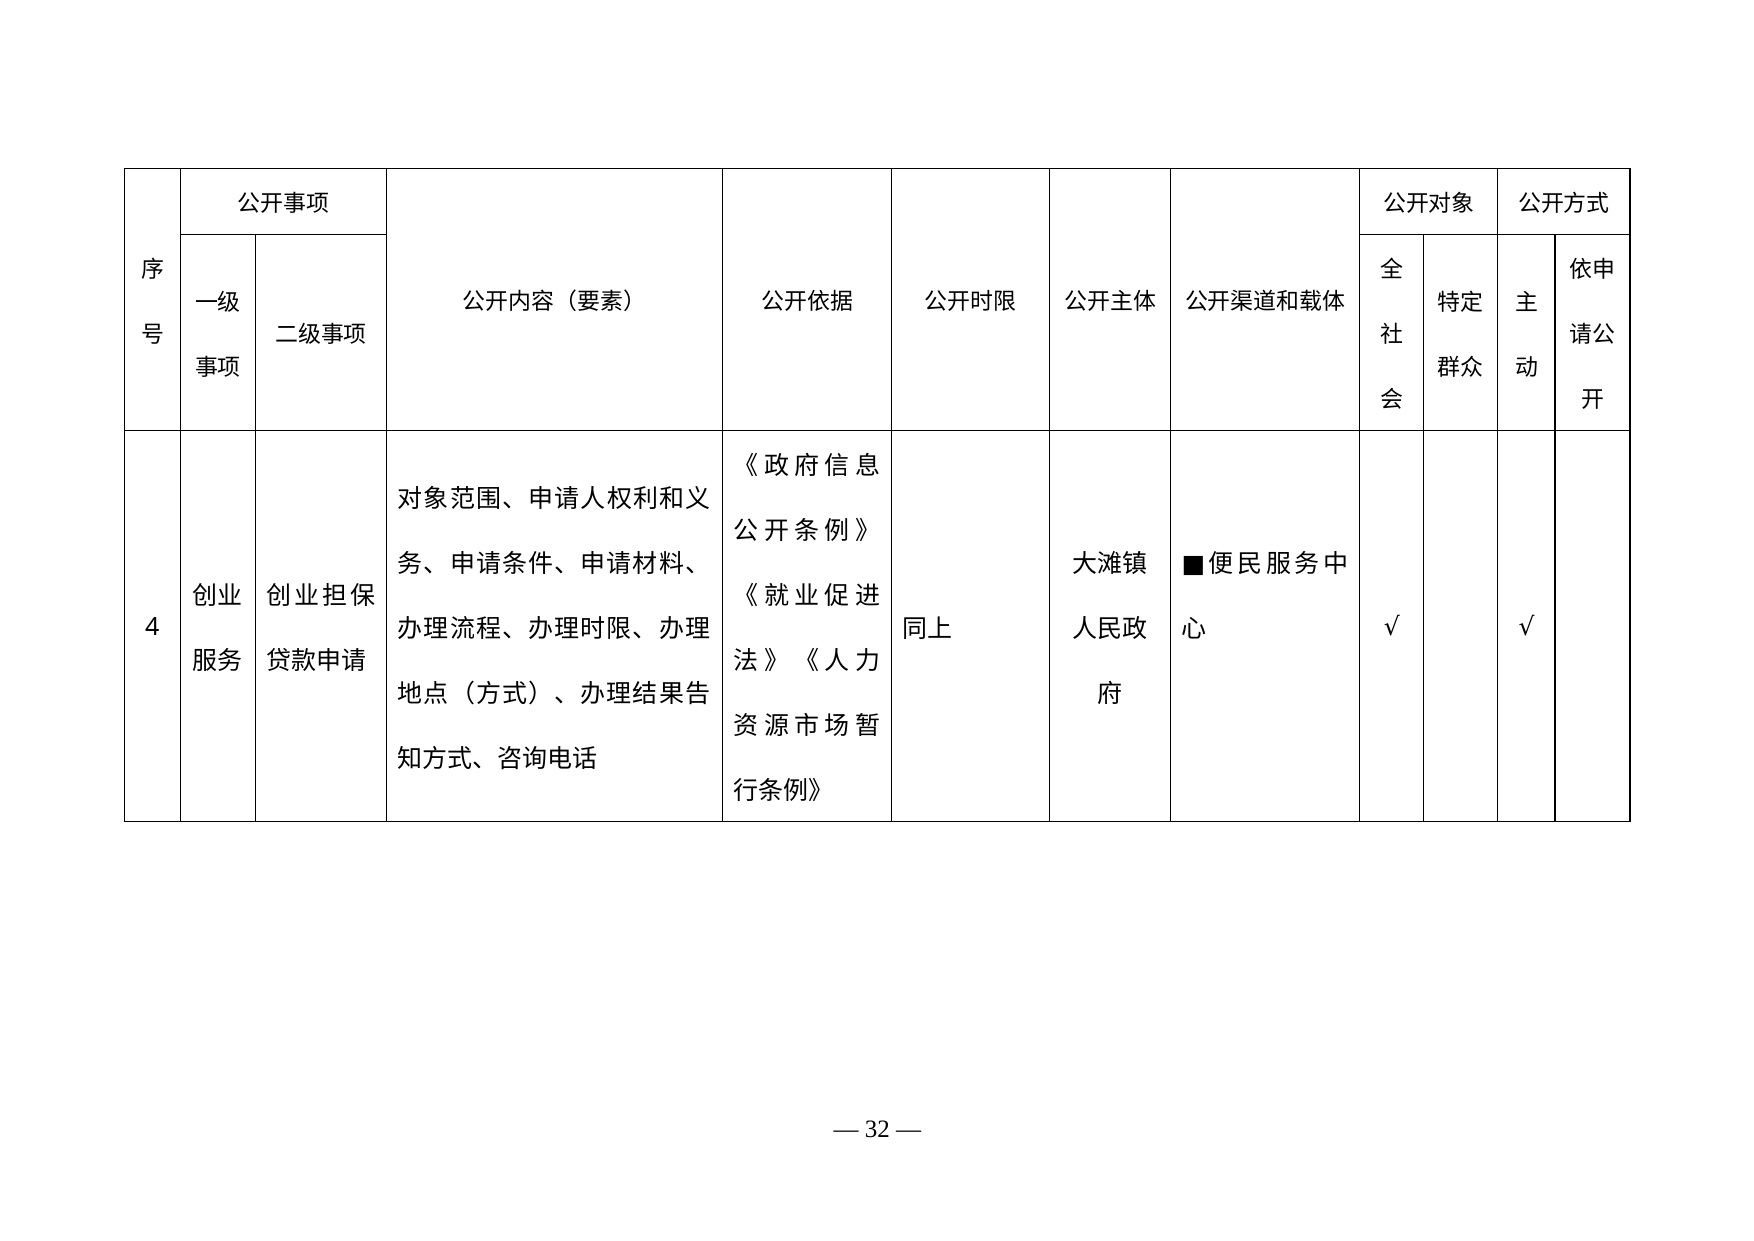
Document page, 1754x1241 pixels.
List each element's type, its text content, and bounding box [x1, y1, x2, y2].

table_cell 《政府信息公开条例》《就业促进法》《人力资源市场暂行条例》 [723, 431, 891, 821]
table_cell 创业担保贷款申请 [256, 431, 386, 821]
table_cell √ [1498, 431, 1554, 821]
table_cell 对象范围、申请人权利和义务、申请条件、申请材料、办理流程、办理时限、办理地点（方式）、办理结果告知方式、咨询电话 [387, 431, 722, 821]
table_header 公开时限 [892, 169, 1049, 430]
table_cell 一级事项 [181, 235, 255, 430]
table_header 公开事项 [181, 169, 386, 234]
table_cell 大滩镇人民政府 [1050, 431, 1170, 821]
table_header 序号 [125, 169, 180, 430]
table_cell 主动 [1498, 235, 1554, 430]
table_cell 二级事项 [256, 235, 386, 430]
table_cell [1556, 431, 1629, 821]
table_header 公开主体 [1050, 169, 1170, 430]
table_cell √ [1360, 431, 1423, 821]
table_cell 依申请公开 [1556, 235, 1629, 430]
table_cell 全社会 [1360, 235, 1423, 430]
table_cell 同上 [892, 431, 1049, 821]
table_header 公开依据 [723, 169, 891, 430]
table_header 公开对象 [1360, 169, 1497, 234]
table_cell 特定群众 [1424, 235, 1497, 430]
table_header 公开方式 [1498, 169, 1629, 234]
table_cell 创业服务 [181, 431, 255, 821]
table_header 公开渠道和载体 [1171, 169, 1359, 430]
table_cell ■便民服务中心 [1171, 431, 1359, 821]
table_cell [1424, 431, 1497, 821]
table_cell 4 [125, 431, 180, 821]
table_header 公开内容（要素） [387, 169, 722, 430]
